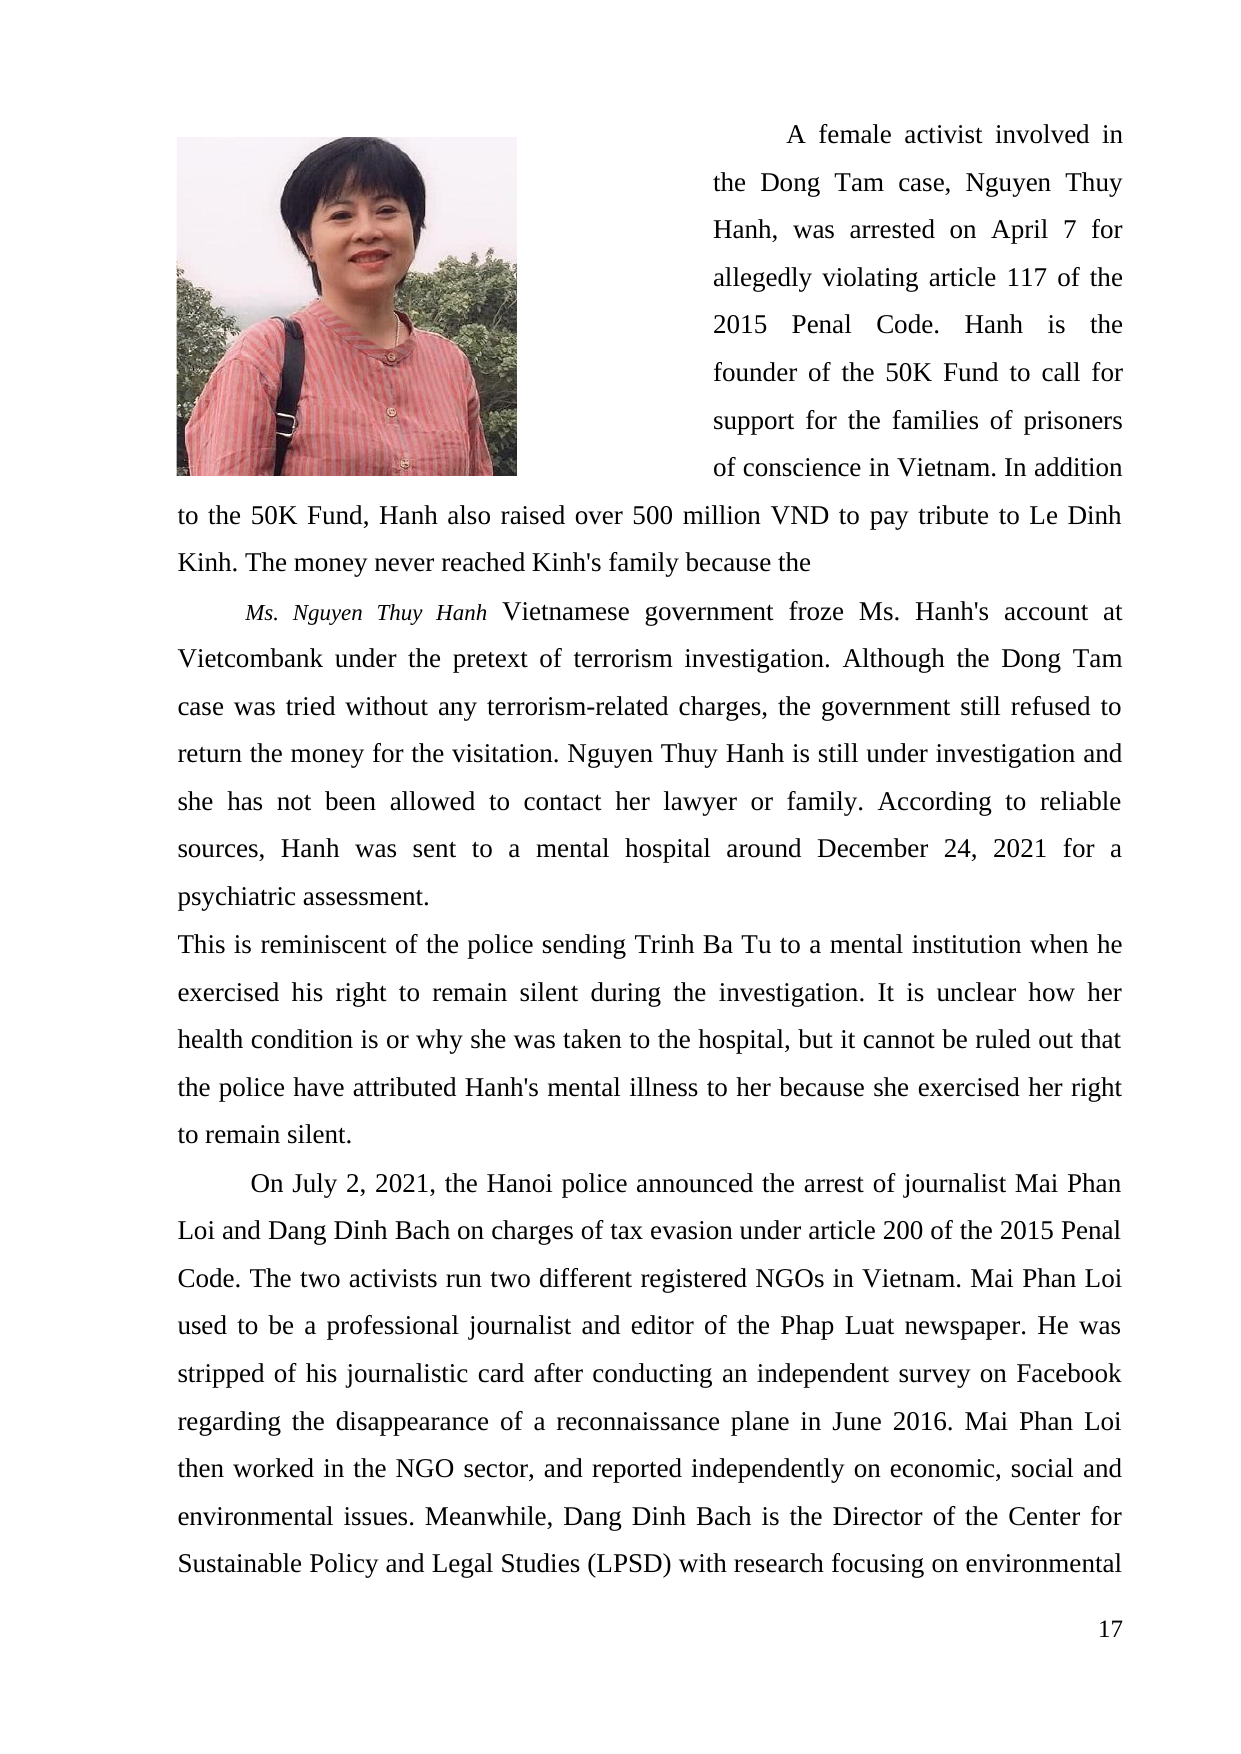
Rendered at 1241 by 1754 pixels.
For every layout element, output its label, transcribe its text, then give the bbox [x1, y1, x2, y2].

text This is reminiscent of the police sending Trinh Ba Tu to a mental institution when he exercised his right to remain silent during the investigation. It is unclear how her health condition is or why she was taken to the hospital, but it cannot be ruled out that the police have attributed Hanh's mental illness to her because she exercised her right to remain silent. [177, 928, 1123, 1150]
text Ms. Nguyen Thuy Hanh Vietnamese government froze Ms. Hanh's account at Vietcombank under the pretext of terrorism investigation. Although the Dong Tam case was tried without any terrorism-related charges, the government still refused to return the money for the visitation. Nguyen Thuy Hanh is still under investigation and she has not been allowed to contact her lawyer or family. According to reliable sources, Hanh was sent to a mental hospital around December 24, 2021 for a psychiatric assessment. [177, 594, 1123, 911]
picture [176, 137, 517, 476]
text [177, 1167, 1123, 1579]
